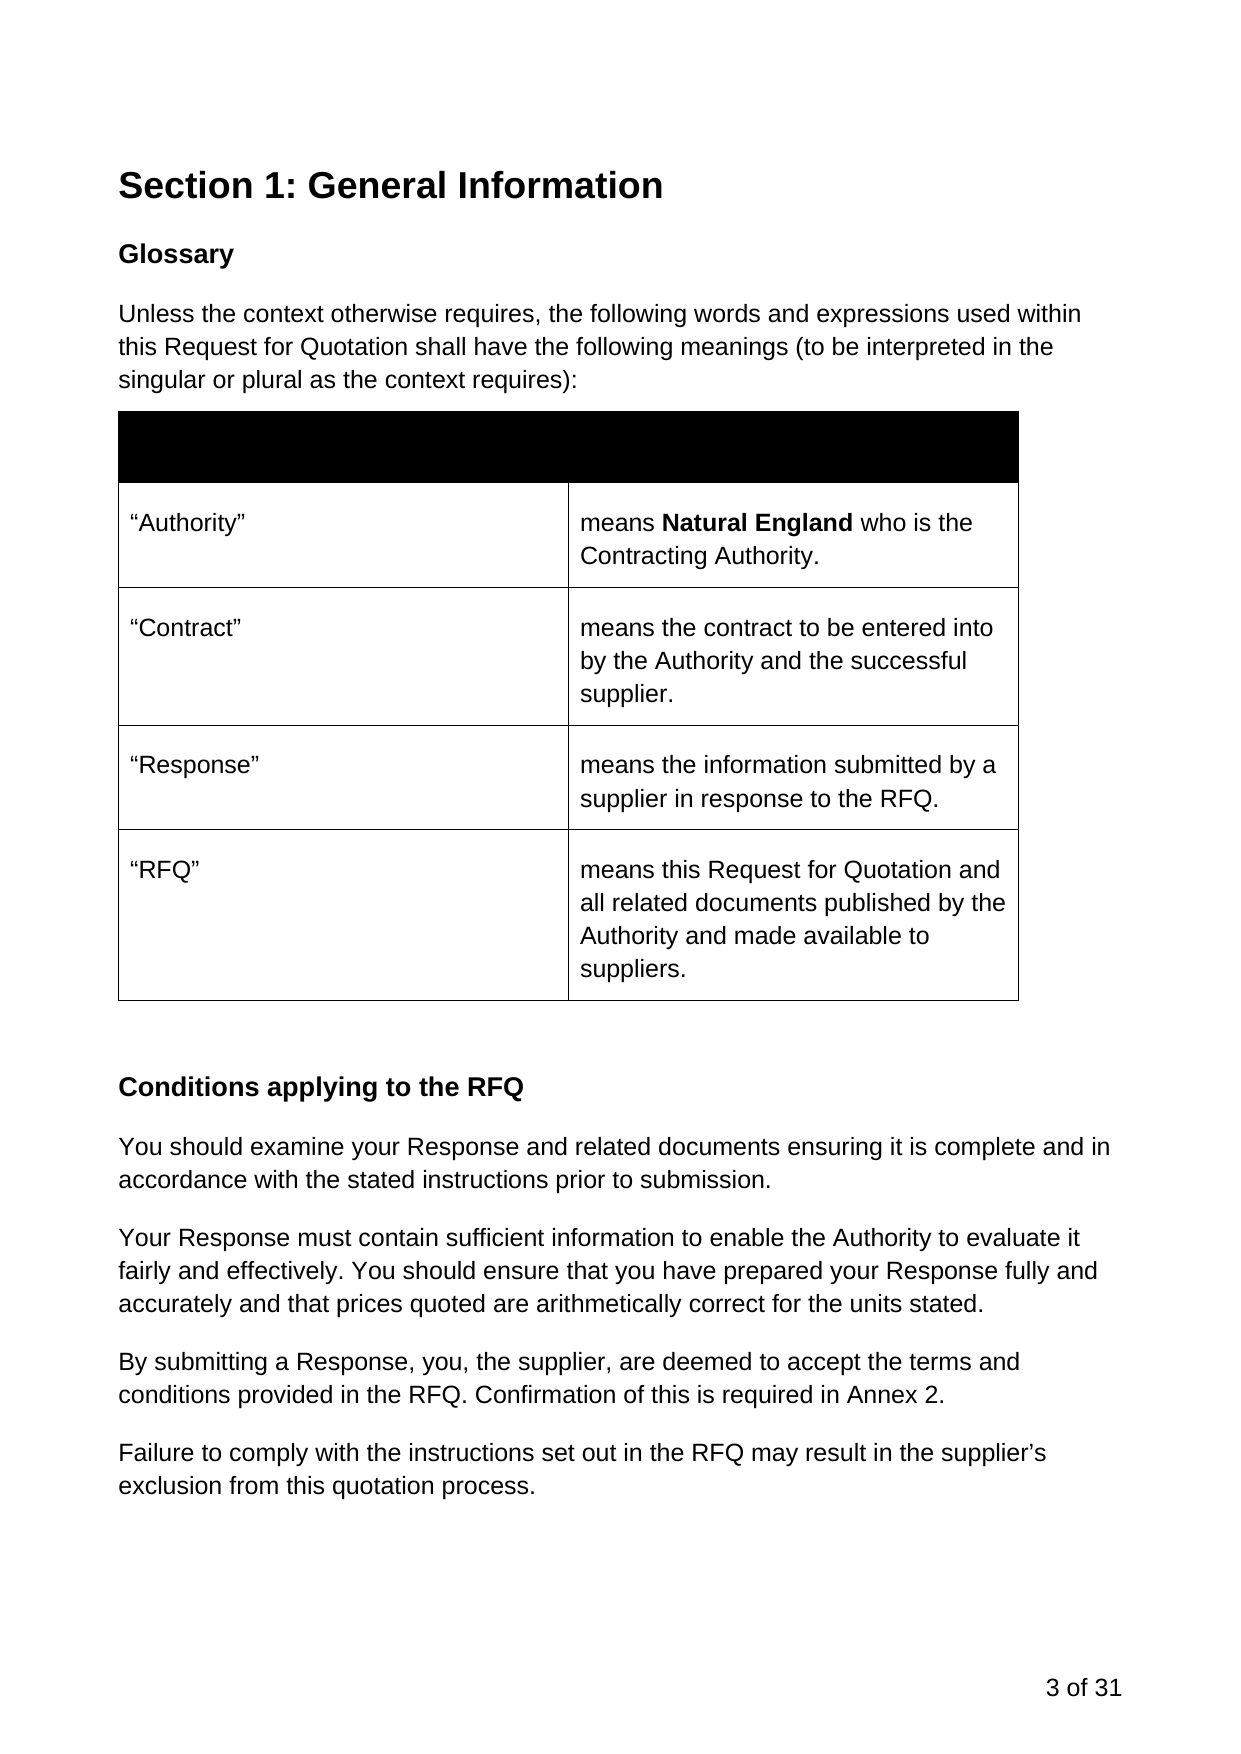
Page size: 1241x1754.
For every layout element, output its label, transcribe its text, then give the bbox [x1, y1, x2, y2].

text Your Response must contain sufficient information to enable the Authority to evaluate it fairly and effectively. You should ensure that you have prepared your Response fully and accurately and that prices quoted are arithmetically correct for the units stated. [118, 1223, 1122, 1318]
text Unless the context otherwise requires, the following words and expressions used within this Request for Quotation shall have the following meanings (to be interpreted in the singular or plural as the context requires): [118, 299, 1122, 394]
table_cell means this Request for Quotation and all related documents published by the Authority and made available to suppliers. [569, 830, 1018, 1000]
table_cell “Authority” [119, 483, 568, 587]
text By submitting a Response, you, the supplier, are deemed to accept the terms and conditions provided in the RFQ. Confirmation of this is required in Annex 2. [118, 1347, 1122, 1409]
table_cell means the contract to be entered into by the Authority and the successful supplier. [569, 588, 1018, 724]
text Failure to comply with the instructions set out in the RFQ may result in the supplier’s exclusion from this quotation process. [118, 1438, 1122, 1500]
subtitle Glossary [118, 238, 1122, 269]
table_cell “Contract” [119, 588, 568, 724]
table_cell means Natural England who is the Contracting Authority. [569, 483, 1018, 587]
text You should examine your Response and related documents ensuring it is complete and in accordance with the stated instructions prior to submission. [118, 1132, 1122, 1194]
table_cell “RFQ” [119, 830, 568, 1000]
title Section 1: General Information [118, 164, 1122, 207]
subtitle Conditions applying to the RFQ [118, 1071, 1122, 1102]
table_header [119, 412, 568, 482]
table_cell means the information submitted by a supplier in response to the RFQ. [569, 726, 1018, 829]
table_cell “Response” [119, 726, 568, 829]
table_header [569, 412, 1018, 482]
